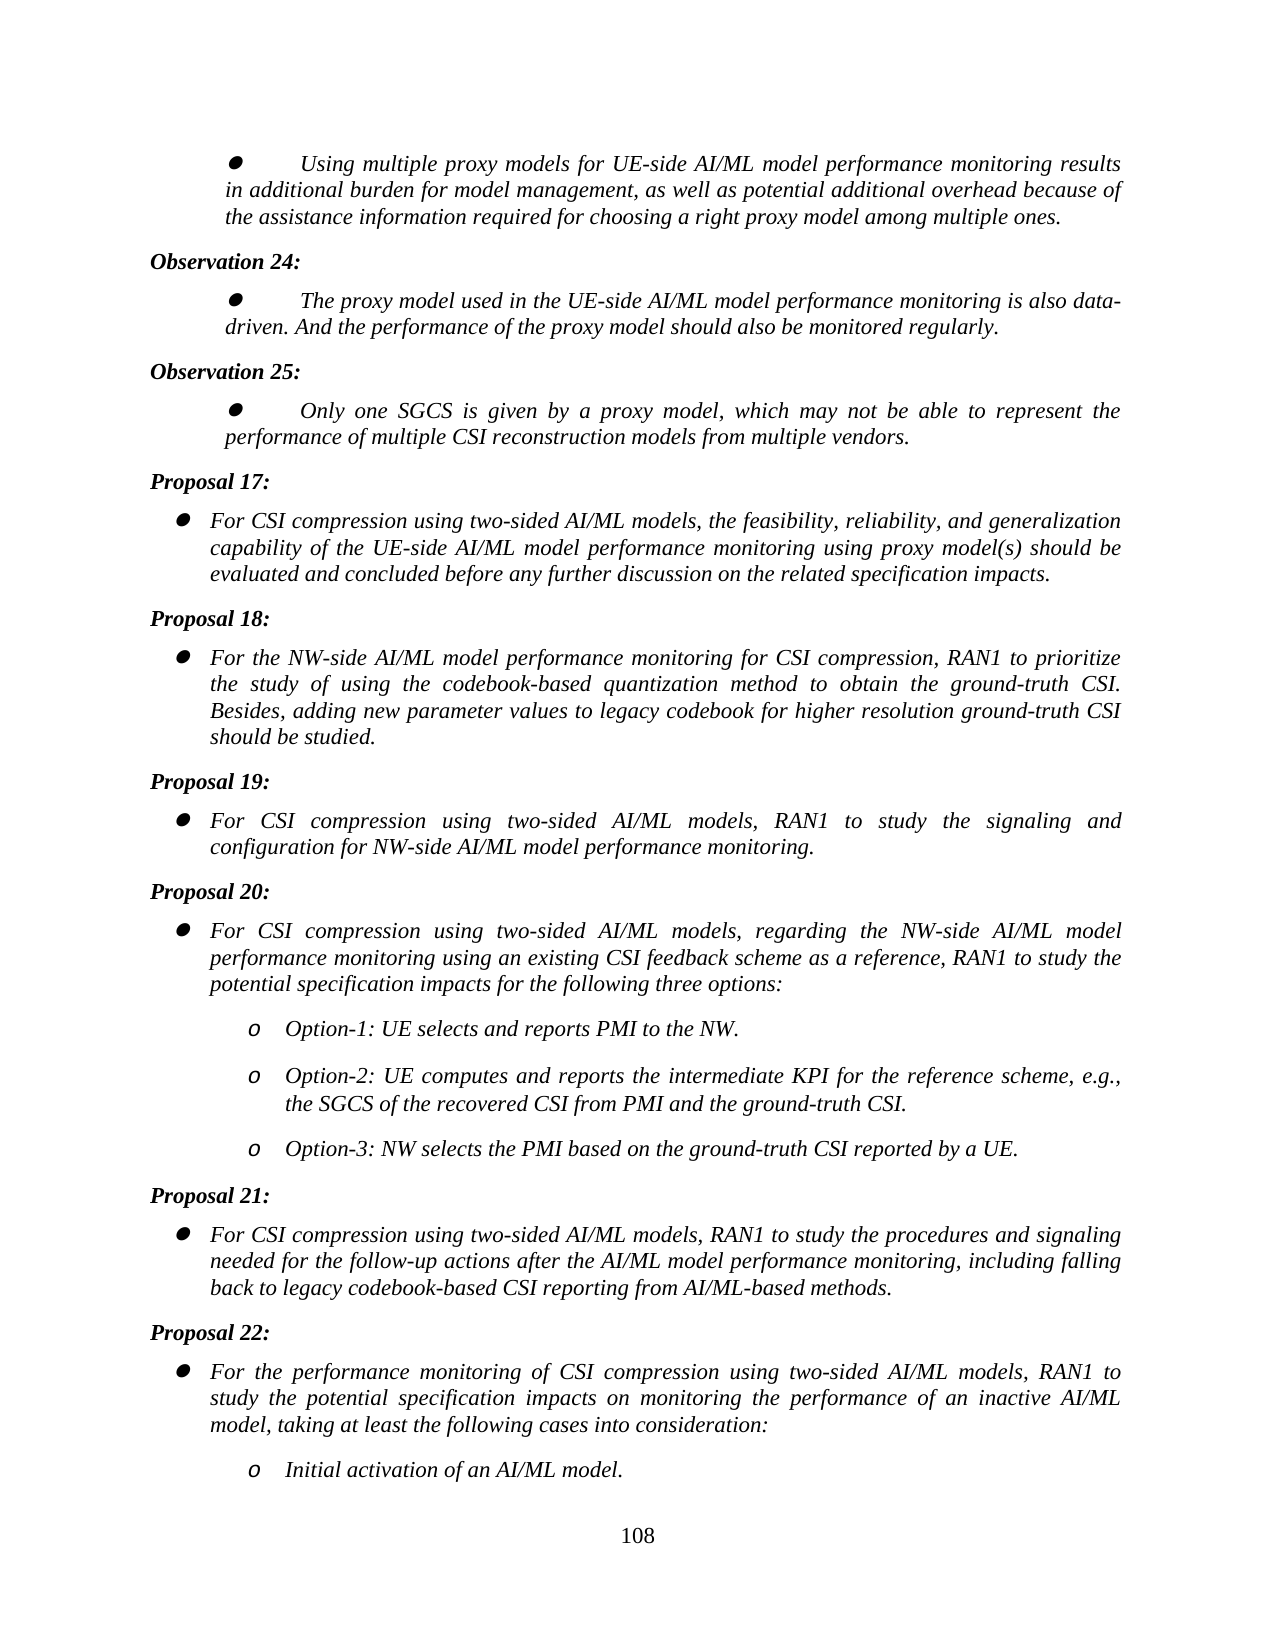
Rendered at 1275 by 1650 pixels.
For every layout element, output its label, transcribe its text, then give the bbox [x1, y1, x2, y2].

text Proposal 18: [150, 605, 1125, 631]
list Option-1: UE selects and reports PMI to the NW. [247, 1015, 1125, 1043]
list Option-2: UE computes and reports the intermediate KPI for the reference scheme, e.g., the SGCS of the recovered CSI from PMI and the ground-truth CSI. [247, 1062, 1125, 1117]
text Proposal 22: [150, 1319, 1125, 1345]
list The proxy model used in the UE-side AI/ML model performance monitoring is also data-driven. And the performance of the proxy model should also be monitored regularly. [225, 287, 1125, 339]
list For CSI compression using two-sided AI/ML models, RAN1 to study the signaling and configuration for NW-side AI/ML model performance monitoring. [172, 807, 1125, 860]
list For the NW-side AI/ML model performance monitoring for CSI compression, RAN1 to prioritize the study of using the codebook-based quantization method to obtain the ground-truth CSI. Besides, adding new parameter values to legacy codebook for higher resolution ground-truth CSI should be studied. [172, 644, 1125, 749]
list Option-3: NW selects the PMI based on the ground-truth CSI reported by a UE. [247, 1135, 1125, 1164]
text Proposal 17: [150, 468, 1125, 495]
text Proposal 19: [150, 768, 1125, 794]
text Proposal 21: [150, 1182, 1125, 1209]
text Observation 24: [150, 248, 1125, 274]
list For the performance monitoring of CSI compression using two-sided AI/ML models, RAN1 to study the potential specification impacts on monitoring the performance of an inactive AI/ML model, taking at least the following cases into consideration: [172, 1358, 1125, 1437]
text Observation 25: [150, 358, 1125, 384]
list Using multiple proxy models for UE-side AI/ML model performance monitoring results in additional burden for model management, as well as potential additional overhead because of the assistance information required for choosing a right proxy model among multiple ones. [225, 150, 1125, 229]
list Only one SGCS is given by a proxy model, which may not be able to represent the performance of multiple CSI reconstruction models from multiple vendors. [225, 397, 1125, 450]
text Proposal 20: [150, 878, 1125, 905]
list For CSI compression using two-sided AI/ML models, regarding the NW-side AI/ML model performance monitoring using an existing CSI feedback scheme as a reference, RAN1 to study the potential specification impacts for the following three options: [172, 917, 1125, 996]
list For CSI compression using two-sided AI/ML models, RAN1 to study the procedures and signaling needed for the follow-up actions after the AI/ML model performance monitoring, including falling back to legacy codebook-based CSI reporting from AI/ML-based methods. [172, 1221, 1125, 1300]
list Initial activation of an AI/ML model. [247, 1456, 1125, 1484]
list For CSI compression using two-sided AI/ML models, the feasibility, reliability, and generalization capability of the UE-side AI/ML model performance monitoring using proxy model(s) should be evaluated and concluded before any further discussion on the related specification impacts. [172, 507, 1125, 586]
